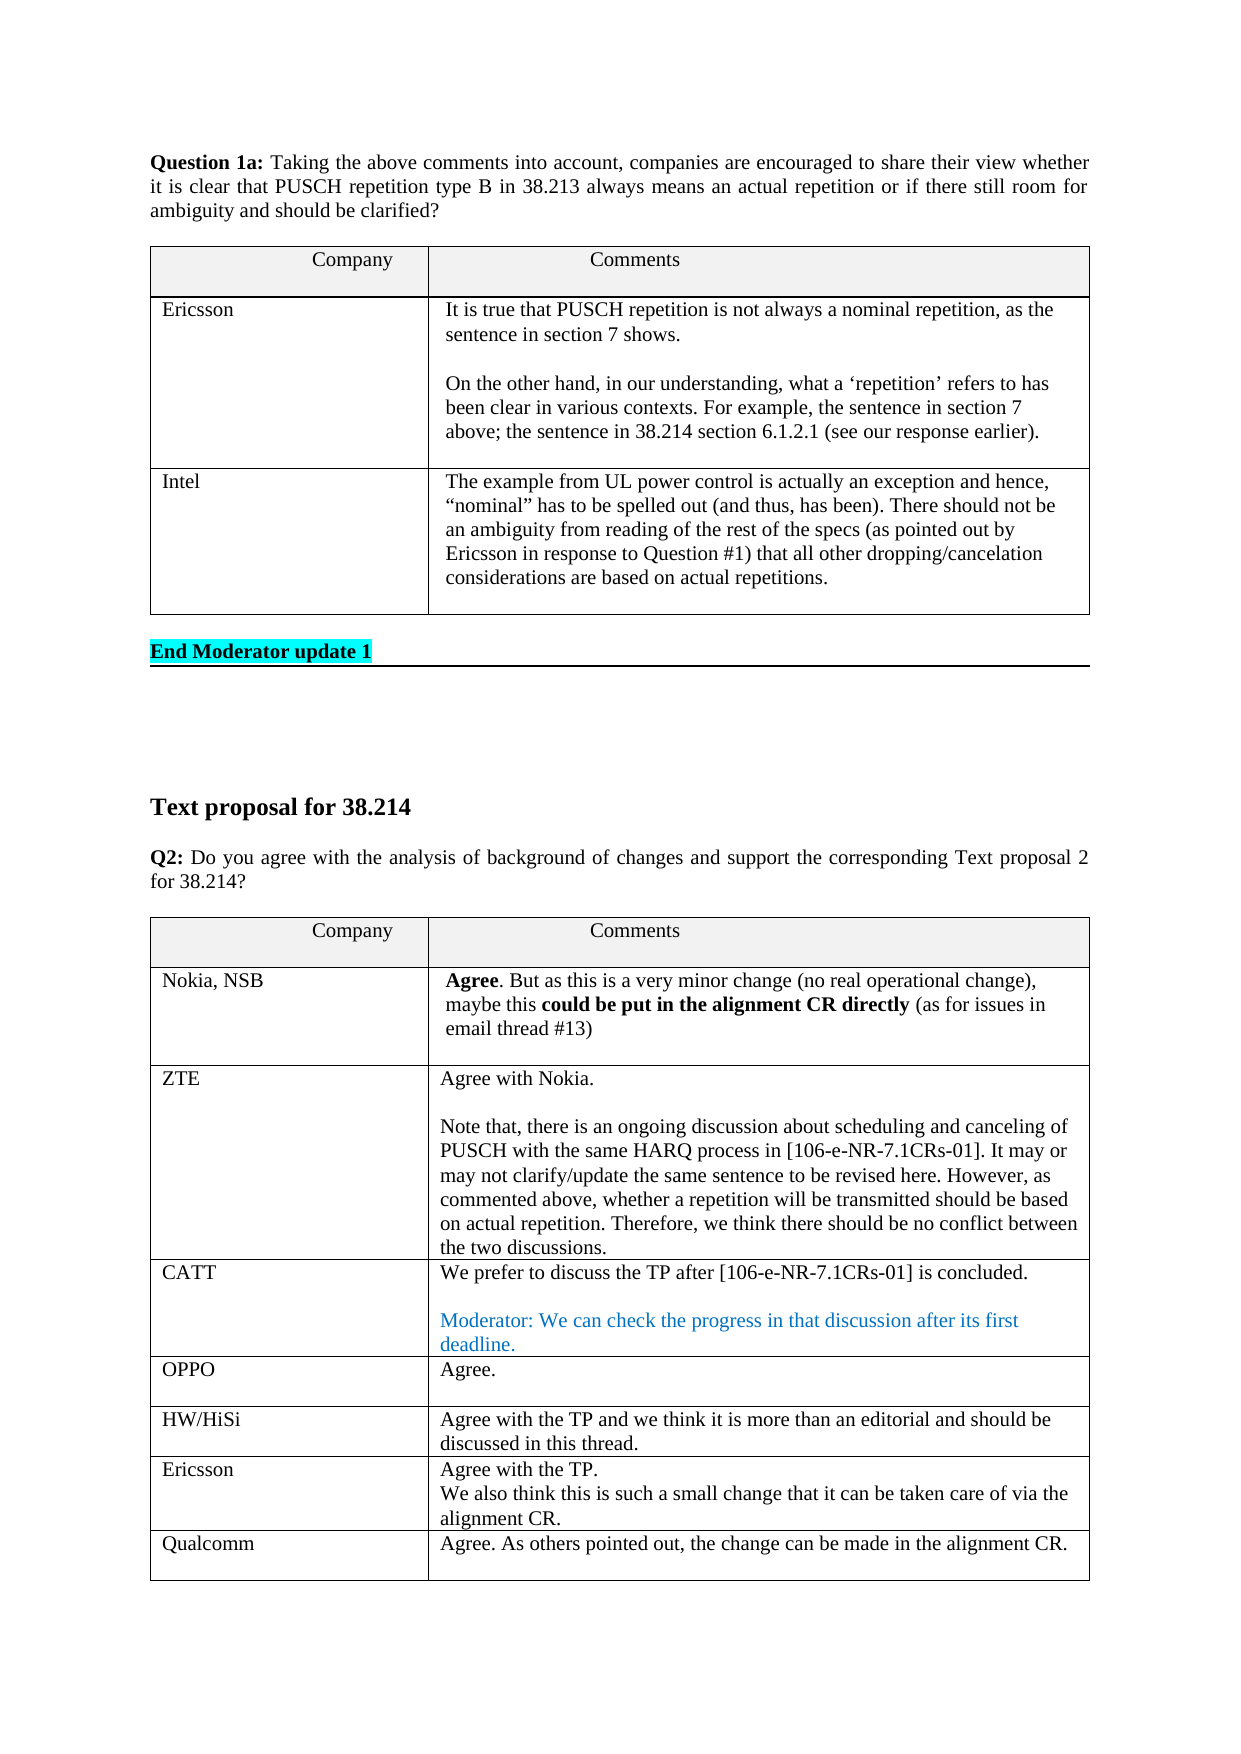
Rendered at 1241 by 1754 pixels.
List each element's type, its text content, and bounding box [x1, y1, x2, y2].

table_cell Agree. [429, 1357, 1089, 1406]
table_cell ZTE [151, 1066, 428, 1259]
table_cell We prefer to discuss the TP after [106-e-NR-7.1CRs-01] is concluded. Moderator: We can check the progress in that discussion after its first deadline. [429, 1260, 1089, 1356]
table_header Company [151, 247, 428, 296]
table_cell CATT [151, 1260, 428, 1356]
table_cell Ericsson [151, 298, 428, 468]
text Text proposal for 38.214 [150, 792, 1090, 821]
table_cell HW/HiSi [151, 1407, 428, 1456]
table_cell The example from UL power control is actually an exception and hence, “nominal” has to be spelled out (and thus, has been). There should not be an ambiguity from reading of the rest of the specs (as pointed out by Ericsson in response to Question #1) that all other dropping/cancelation considerations are based on actual repetitions. [429, 469, 1089, 614]
table_cell Agree with Nokia. Note that, there is an ongoing discussion about scheduling and canceling of PUSCH with the same HARQ process in [106-e-NR-7.1CRs-01]. It may or may not clarify/update the same sentence to be revised here. However, as commented above, whether a repetition will be transmitted should be based on actual repetition. Therefore, we think there should be no conflict between the two discussions. [429, 1066, 1089, 1259]
table_cell Agree. As others pointed out, the change can be made in the alignment CR. [429, 1531, 1089, 1579]
table_cell Qualcomm [151, 1531, 428, 1579]
table_header Comments [429, 247, 1089, 296]
table_cell Agree with the TP. We also think this is such a small change that it can be taken care of via the alignment CR. [429, 1457, 1089, 1529]
table_cell OPPO [151, 1357, 428, 1406]
table_cell Intel [151, 469, 428, 614]
table_header Comments [429, 918, 1089, 967]
text Question 1a: Taking the above comments into account, companies are encouraged to share their view whether it is clear that PUSCH repetition type B in 38.213 always means an actual repetition or if there still room for ambiguity and should be clarified? [150, 150, 1090, 222]
table_cell Agree. But as this is a very minor change (no real operational change), maybe this could be put in the alignment CR directly (as for issues in email thread #13) [429, 968, 1089, 1065]
table_header Company [151, 918, 428, 967]
table_cell It is true that PUSCH repetition is not always a nominal repetition, as the sentence in section 7 shows. On the other hand, in our understanding, what a ‘repetition’ refers to has been clear in various contexts. For example, the sentence in section 7 above; the sentence in 38.214 section 6.1.2.1 (see our response earlier). [429, 298, 1089, 468]
table_cell Ericsson [151, 1457, 428, 1529]
table_cell Agree with the TP and we think it is more than an editorial and should be discussed in this thread. [429, 1407, 1089, 1456]
text End Moderator update 1 [150, 639, 1090, 665]
text Q2: Do you agree with the analysis of background of changes and support the corresponding Text proposal 2 for 38.214? [150, 845, 1090, 893]
table_cell Nokia, NSB [151, 968, 428, 1065]
